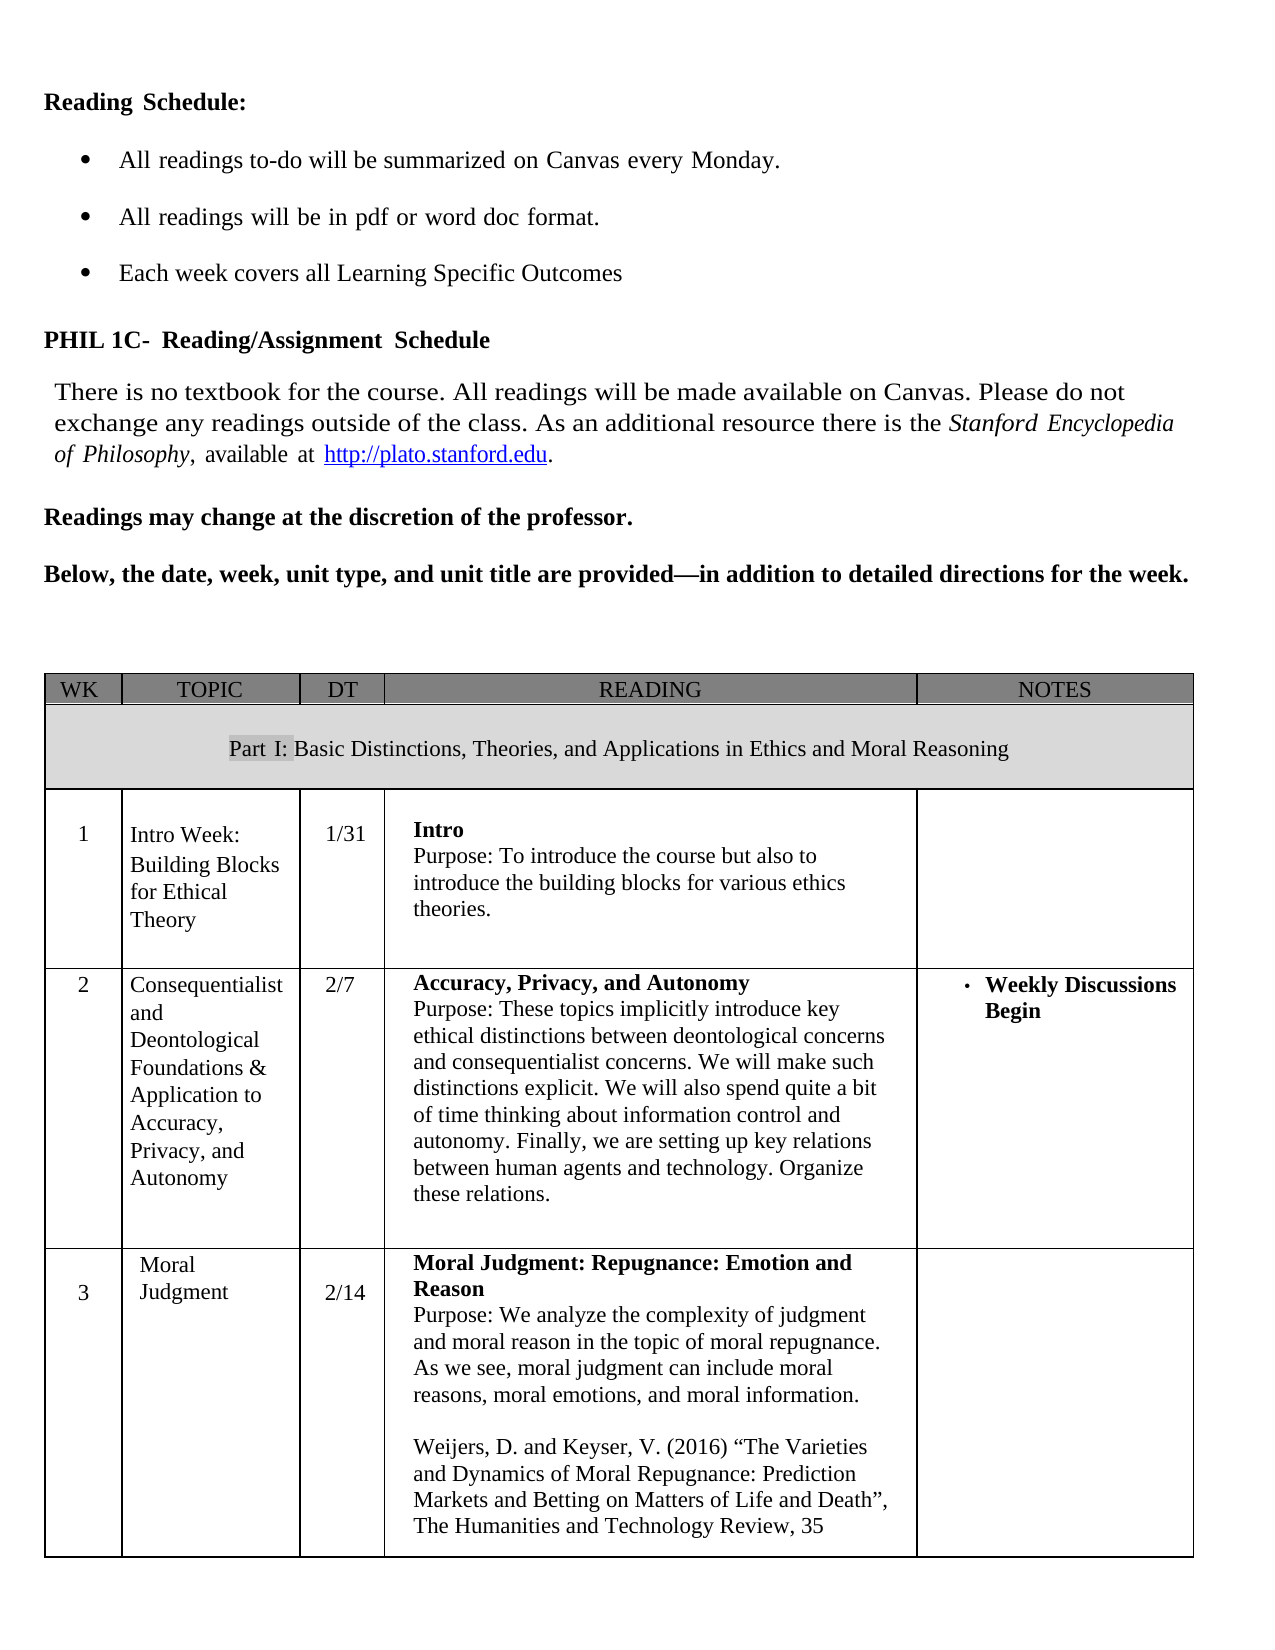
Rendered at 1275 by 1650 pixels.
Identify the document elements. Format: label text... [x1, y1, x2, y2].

table_cell Part I: Basic Distinctions, Theories, and Applications in Ethics and Moral Reasoning [46, 705, 1193, 788]
table_cell 2/14 [301, 1249, 384, 1556]
table_cell Consequentialist and Deontological Foundations & Application to Accuracy, Privacy, and Autonomy [123, 969, 299, 1248]
list All readings will be in pdf or word doc format. [81, 202, 940, 231]
table_cell 3 [46, 1249, 121, 1556]
table_cell 1 [46, 790, 121, 968]
text PHIL 1C- Reading/Assignment Schedule [44, 326, 1204, 354]
table_header READING [385, 674, 916, 703]
table_header NOTES [918, 674, 1193, 703]
table_cell 1/31 [301, 790, 384, 968]
table_header WK [46, 674, 121, 703]
table_header TOPIC [123, 674, 299, 703]
table_cell 2/7 [301, 969, 384, 1248]
text There is no textbook for the course. All readings will be made available on Canvas. Please do not exchange any readings outside of the class. As an additional resource there is the Stanford Encyclopedia of Philosophy, available at http://plato.stanford.edu. [54, 377, 1192, 467]
table_cell 2 [46, 969, 121, 1248]
table_cell [918, 1249, 1193, 1556]
list All readings to-do will be summarized on Canvas every Monday. [81, 145, 940, 174]
table_cell Moral Judgment: Repugnance: Emotion and Reason Purpose: We analyze the complexity of judgment and moral reason in the topic of moral repugnance. As we see, moral judgment can include moral reasons, moral emotions, and moral information. Weijers, D. and Keyser, V. (2016) “The Varieties and Dynamics of Moral Repugnance: Prediction Markets and Betting on Matters of Life and Death”, The Humanities and Technology Review, 35 [385, 1249, 916, 1556]
table_cell Moral Judgment [123, 1249, 299, 1556]
list Each week covers all Learning Specific Outcomes [81, 258, 1167, 287]
text Readings may change at the discretion of the professor. [44, 502, 1204, 531]
table_cell Intro Purpose: To introduce the course but also to introduce the building blocks for various ethics theories. [385, 790, 916, 968]
table_cell Accuracy, Privacy, and Autonomy Purpose: These topics implicitly introduce key ethical distinctions between deontological concerns and consequentialist concerns. We will make such distinctions explicit. We will also spend quite a bit of time thinking about information control and autonomy. Finally, we are setting up key relations between human agents and technology. Organize these relations. [385, 969, 916, 1248]
table_cell Intro Week: Building Blocks for Ethical Theory [123, 790, 299, 968]
table_cell Weekly Discussions Begin [918, 969, 1193, 1248]
table_header DT [301, 674, 384, 703]
table_cell [918, 790, 1193, 968]
text Below, the date, week, unit type, and unit title are provided—in addition to detailed directions for the week. [44, 559, 1204, 588]
subtitle Reading Schedule: [44, 87, 1204, 116]
